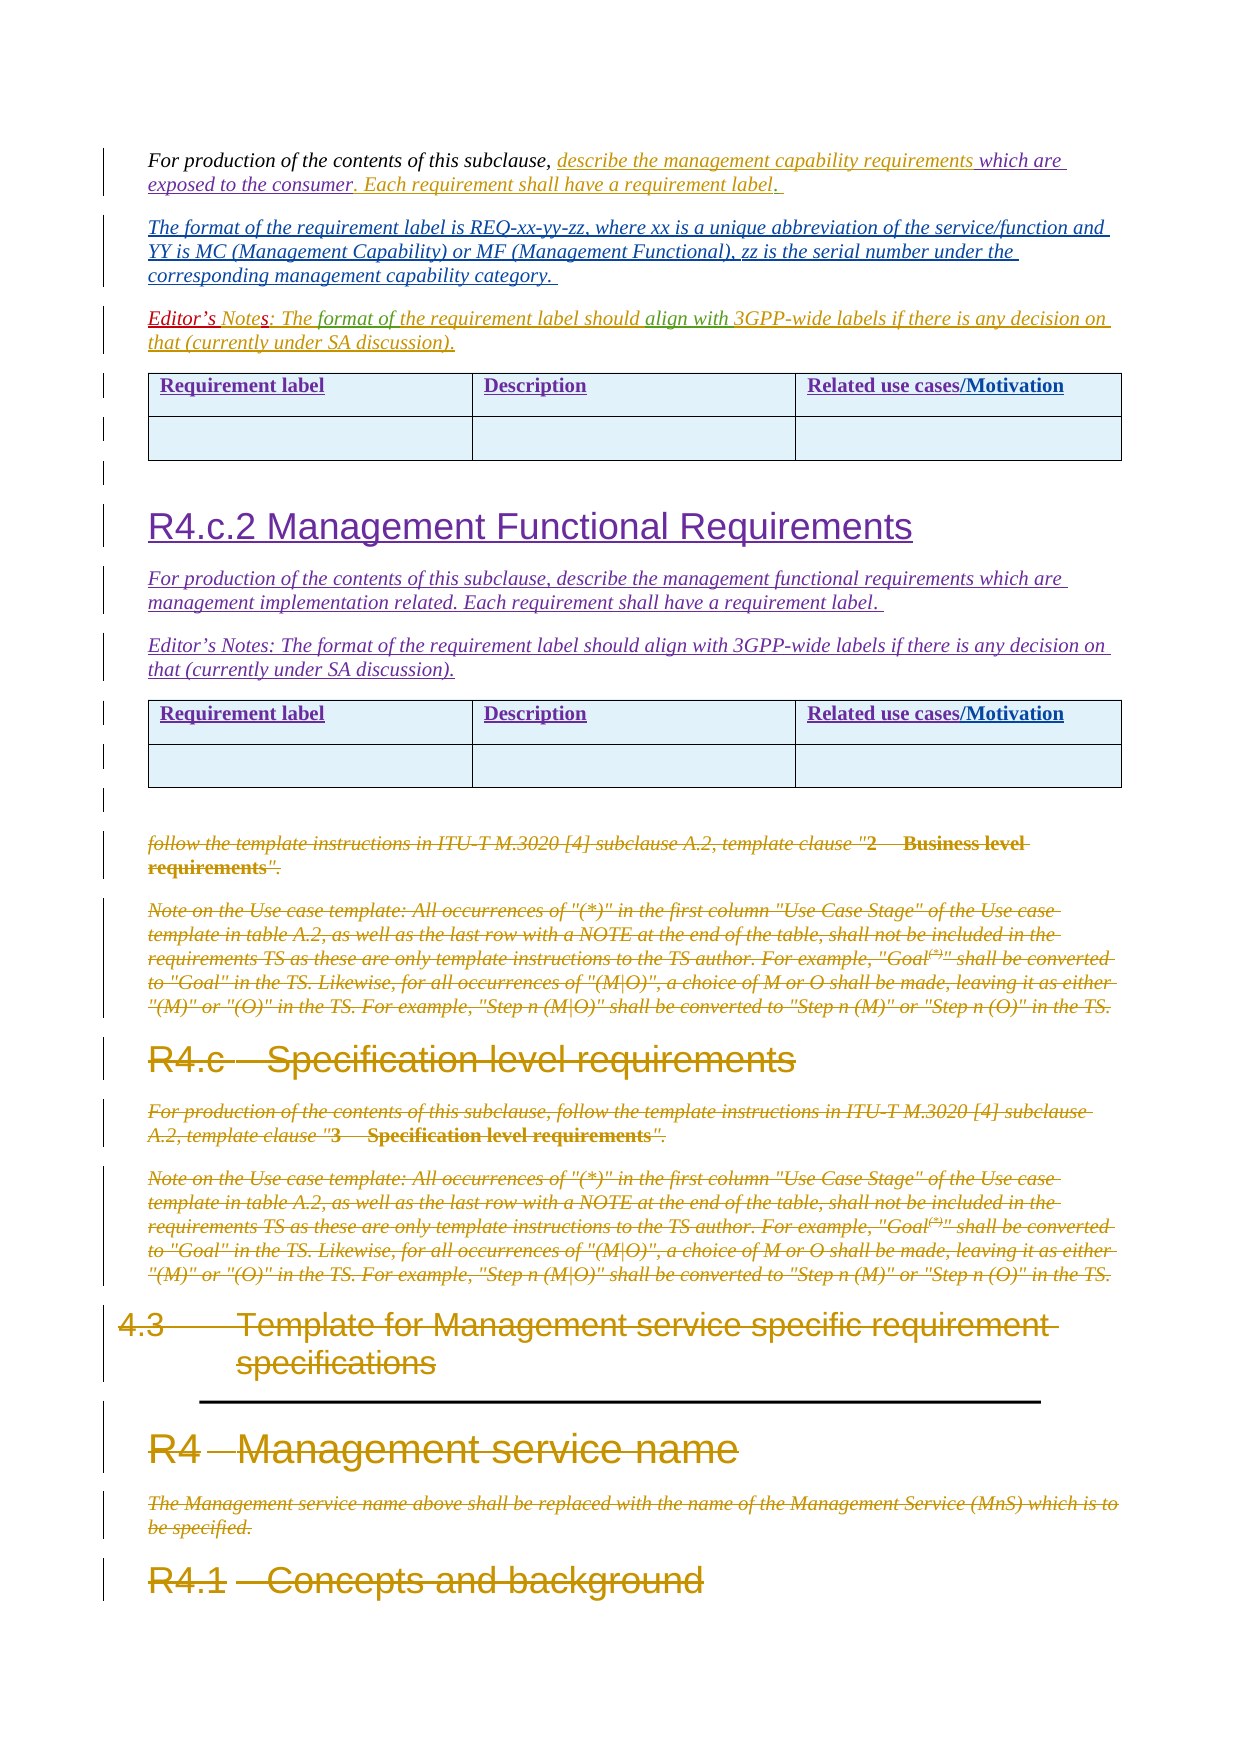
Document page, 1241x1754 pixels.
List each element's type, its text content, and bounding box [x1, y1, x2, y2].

text For production of the contents of this subclause, [148, 148, 1122, 196]
